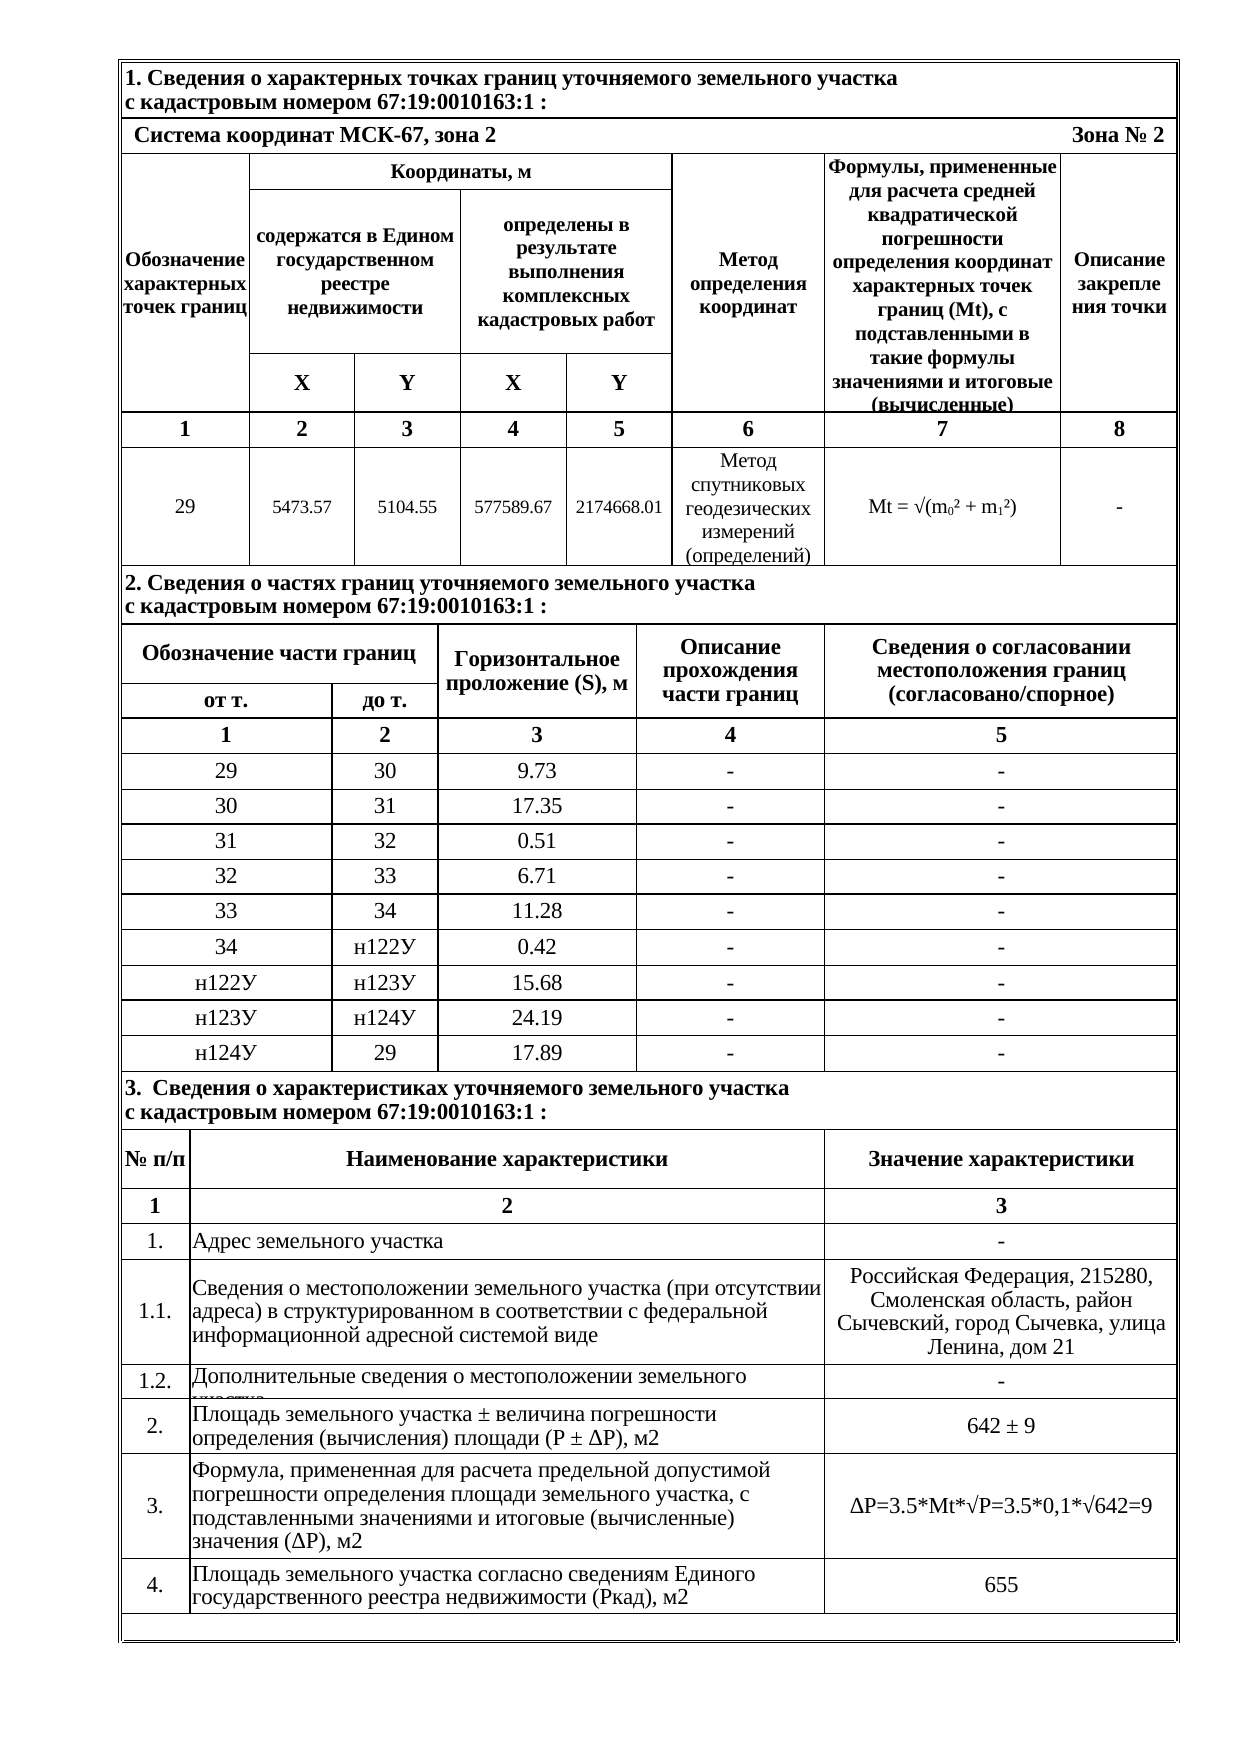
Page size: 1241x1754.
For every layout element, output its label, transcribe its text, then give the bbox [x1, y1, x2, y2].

table_cell 32 [122, 860, 331, 893]
table_cell - [637, 754, 824, 789]
table_cell 7 [825, 413, 1060, 447]
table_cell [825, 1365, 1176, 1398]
table_cell 6 [673, 413, 824, 447]
table_cell - [637, 895, 824, 929]
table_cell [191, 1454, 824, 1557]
table_cell Описание закрепле ния точки [1061, 154, 1176, 411]
table_cell 31 [333, 790, 437, 823]
table_cell 32 [333, 825, 437, 859]
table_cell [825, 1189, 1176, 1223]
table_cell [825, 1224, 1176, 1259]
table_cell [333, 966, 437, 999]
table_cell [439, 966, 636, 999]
table_cell 1 [122, 413, 249, 447]
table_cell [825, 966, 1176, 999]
table_cell 4 [637, 719, 824, 753]
table_cell Координаты, м [250, 154, 671, 189]
table_cell н122У [333, 930, 437, 965]
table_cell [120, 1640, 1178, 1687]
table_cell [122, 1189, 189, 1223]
table_cell 30 [122, 790, 331, 823]
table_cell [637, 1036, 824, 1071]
table_cell - [825, 930, 1176, 965]
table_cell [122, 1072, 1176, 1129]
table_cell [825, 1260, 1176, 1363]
table_cell 1. Сведения о характерных точках границ уточняемого земельного участка с кадастровым номером 67:19:0010163:1 : [122, 63, 1176, 117]
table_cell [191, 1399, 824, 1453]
table_cell 34 [333, 895, 437, 929]
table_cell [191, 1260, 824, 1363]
table_cell [814, 119, 824, 153]
table_cell X [461, 354, 566, 411]
table_cell Mt = √(m0² + m1²) [825, 448, 1060, 565]
table_cell Метод спутниковых геодезических измерений (определений) [673, 448, 824, 565]
table_cell 2 [250, 413, 354, 447]
table_cell Зона № 2 [824, 119, 1166, 153]
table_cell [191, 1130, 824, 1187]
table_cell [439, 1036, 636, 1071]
table_cell 0.51 [439, 825, 636, 859]
table_cell 5473.57 [250, 448, 354, 565]
table_cell - [825, 895, 1176, 929]
table_cell 2 [333, 719, 437, 753]
table_cell н122У [122, 966, 331, 999]
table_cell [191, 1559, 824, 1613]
table_cell Формулы, примененные для расчета средней квадратической погрешности определения координат характерных точек границ (Mt), с подставленными в такие формулы значениями и итоговые (вычисленные) значения Mt, м [825, 154, 1060, 411]
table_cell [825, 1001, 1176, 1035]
table_cell 2. Сведения о частях границ уточняемого земельного участка с кадастровым номером 67:19:0010163:1 : [122, 566, 1176, 623]
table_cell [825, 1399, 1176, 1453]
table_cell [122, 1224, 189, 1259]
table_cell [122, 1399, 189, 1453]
table_cell 6.71 [439, 860, 636, 893]
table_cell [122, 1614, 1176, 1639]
table_cell 5 [567, 413, 671, 447]
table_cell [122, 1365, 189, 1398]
table_cell определены в результате выполнения комплексных кадастровых работ [461, 190, 671, 353]
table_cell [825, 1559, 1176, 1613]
table_cell - [637, 860, 824, 893]
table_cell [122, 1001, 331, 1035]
table_cell [122, 119, 132, 153]
table_cell - [637, 790, 824, 823]
table_cell - [1061, 448, 1176, 565]
table_cell 33 [333, 860, 437, 893]
table_cell 33 [122, 895, 331, 929]
table_cell X [250, 354, 354, 411]
table_cell 1 [122, 719, 331, 753]
table_cell Горизонтальное проложение (S), м [439, 625, 636, 717]
table_cell 29 [122, 754, 331, 789]
table_cell Описание прохождения части границ [637, 625, 824, 717]
table_cell 0.42 [439, 930, 636, 965]
table_cell - [825, 860, 1176, 893]
table_cell - [637, 825, 824, 859]
table_cell 4 [461, 413, 566, 447]
table_cell 5104.55 [355, 448, 460, 565]
table_cell 5 [825, 719, 1176, 753]
table_cell 30 [333, 754, 437, 789]
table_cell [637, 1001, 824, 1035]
table_cell - [825, 754, 1176, 789]
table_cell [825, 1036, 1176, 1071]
table_cell - [825, 825, 1176, 859]
table_cell Система координат МСК-67, зона 2 [132, 119, 814, 153]
table_cell 577589.67 [461, 448, 566, 565]
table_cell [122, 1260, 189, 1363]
table_cell Y [355, 354, 460, 411]
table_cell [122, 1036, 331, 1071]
table_cell Y [567, 354, 671, 411]
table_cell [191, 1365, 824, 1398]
table_cell Обозначение части границ [122, 625, 437, 683]
table_cell 17.35 [439, 790, 636, 823]
table_cell от т. [122, 684, 331, 717]
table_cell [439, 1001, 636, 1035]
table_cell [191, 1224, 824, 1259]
table_cell 29 [122, 448, 249, 565]
table_cell 8 [1061, 413, 1176, 447]
table_cell 34 [122, 930, 331, 965]
table_cell - [825, 790, 1176, 823]
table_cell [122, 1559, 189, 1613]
table_cell 31 [122, 825, 331, 859]
table_cell Сведения о согласовании местоположения границ (согласовано/спорное) [825, 625, 1176, 717]
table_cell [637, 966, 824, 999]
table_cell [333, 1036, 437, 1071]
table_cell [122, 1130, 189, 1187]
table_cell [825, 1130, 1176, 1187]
table_cell 3 [439, 719, 636, 753]
table_cell до т. [333, 684, 437, 717]
table_cell [1166, 119, 1176, 153]
table_cell 11.28 [439, 895, 636, 929]
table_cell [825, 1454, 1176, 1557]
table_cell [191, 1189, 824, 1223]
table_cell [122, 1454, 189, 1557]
table_cell 9.73 [439, 754, 636, 789]
table_cell - [637, 930, 824, 965]
table_cell содержатся в Едином государственном реестре недвижимости [250, 190, 460, 353]
table_cell Обозначение характерных точек границ [122, 154, 249, 411]
table_cell 2174668.01 [567, 448, 671, 565]
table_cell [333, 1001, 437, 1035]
table_cell Метод определения координат [673, 154, 824, 411]
table_cell 3 [355, 413, 460, 447]
